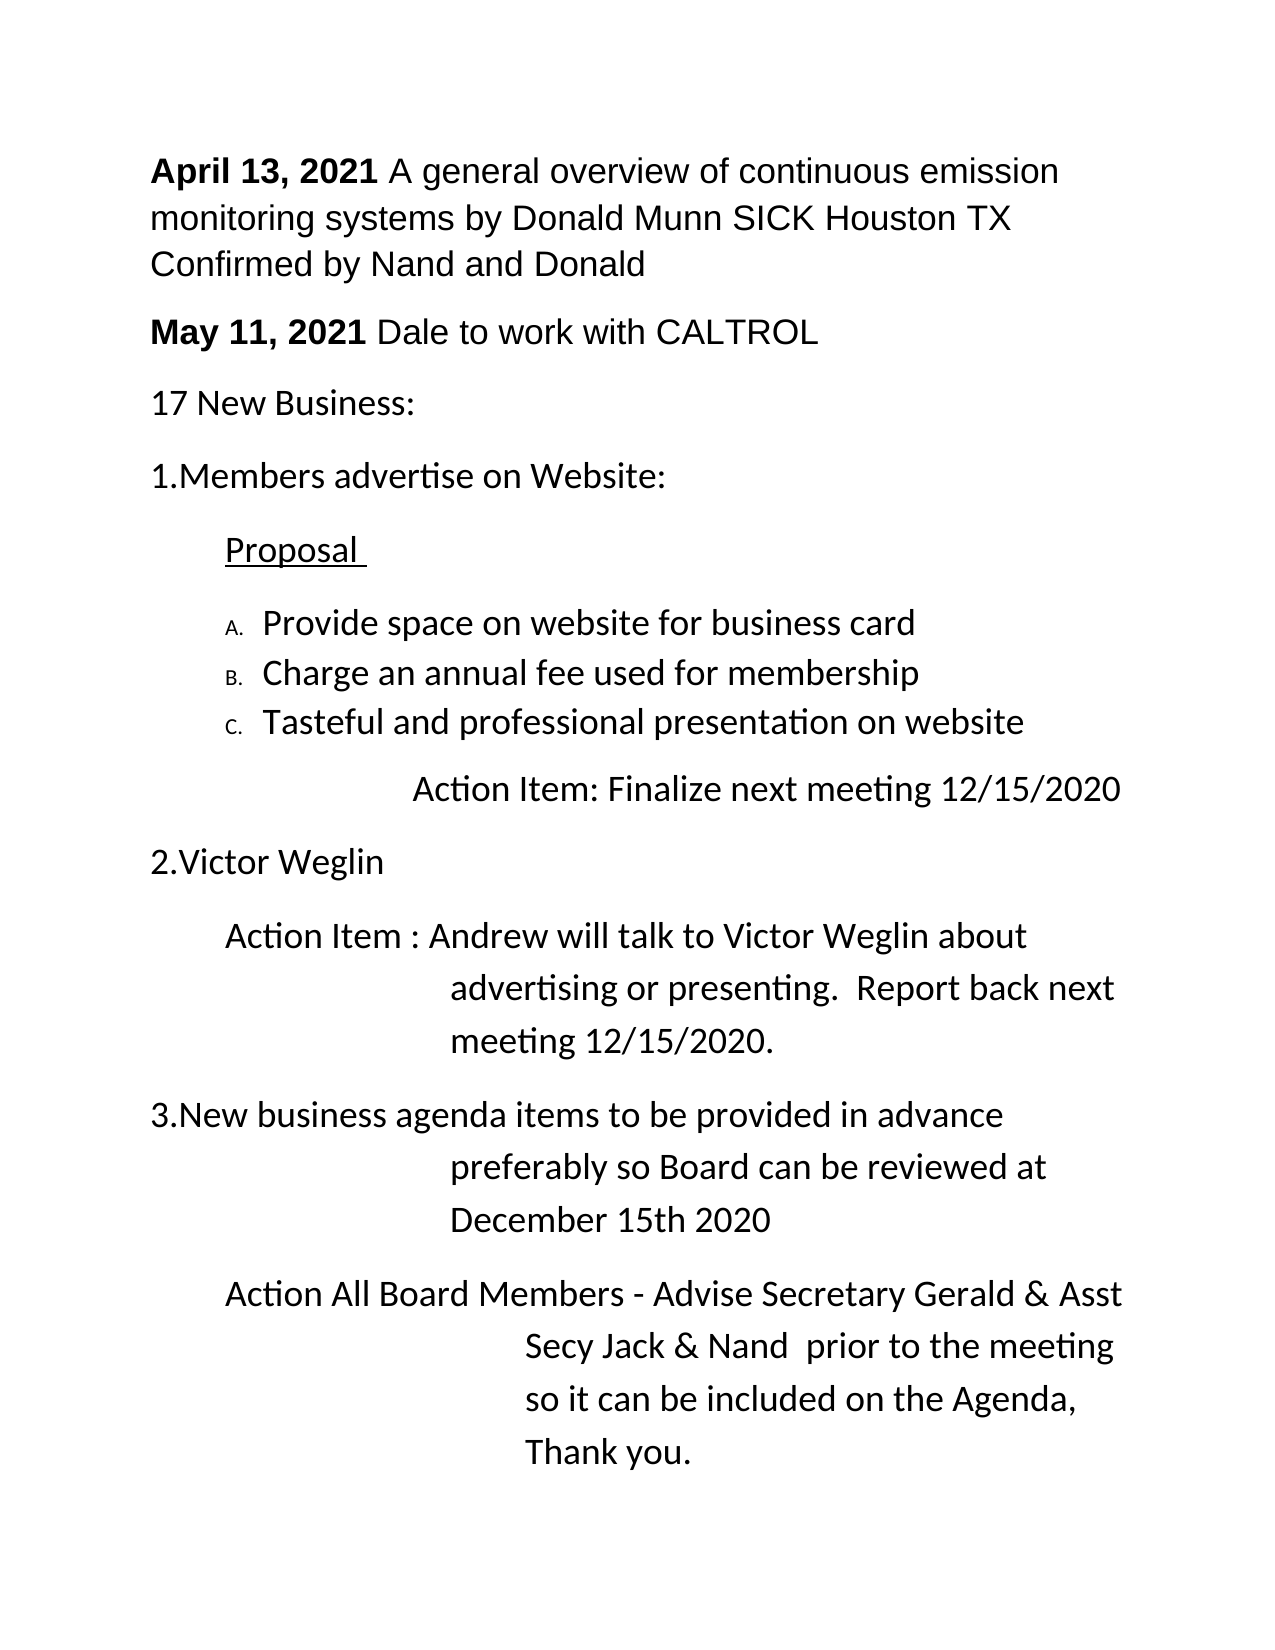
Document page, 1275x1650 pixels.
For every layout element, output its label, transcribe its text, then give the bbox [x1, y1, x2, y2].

text Proposal [225, 526, 1125, 572]
list Provide space on website for business card [225, 599, 1125, 645]
text 2.Victor Weglin [150, 838, 1125, 884]
text Action All Board Members - Advise Secretary Gerald & Asst Secy Jack & Nand prior to the meeting so it can be included on the Agenda, Thank you. [225, 1269, 1125, 1473]
text Action Item: Finalize next meeting 12/15/2020 [412, 764, 1125, 810]
text 3.New business agenda items to be provided in advance preferably so Board can be reviewed at December 15th 2020 [150, 1091, 1125, 1242]
text 1.Members advertise on Website: [150, 452, 1125, 498]
text April 13, 2021 A general overview of continuous emission monitoring systems by Donald Munn SICK Houston TX Confirmed by Nand and Donald [150, 150, 1125, 284]
text May 11, 2021 Dale to work with CALTROL [150, 311, 1125, 352]
list Tasteful and professional presentation on website [225, 698, 1125, 744]
list Charge an annual fee used for membership [225, 649, 1125, 695]
text Action Item : Andrew will talk to Victor Weglin about advertising or presenting. Report back next meeting 12/15/2020. [225, 912, 1125, 1063]
text 17 New Business: [150, 379, 1125, 424]
